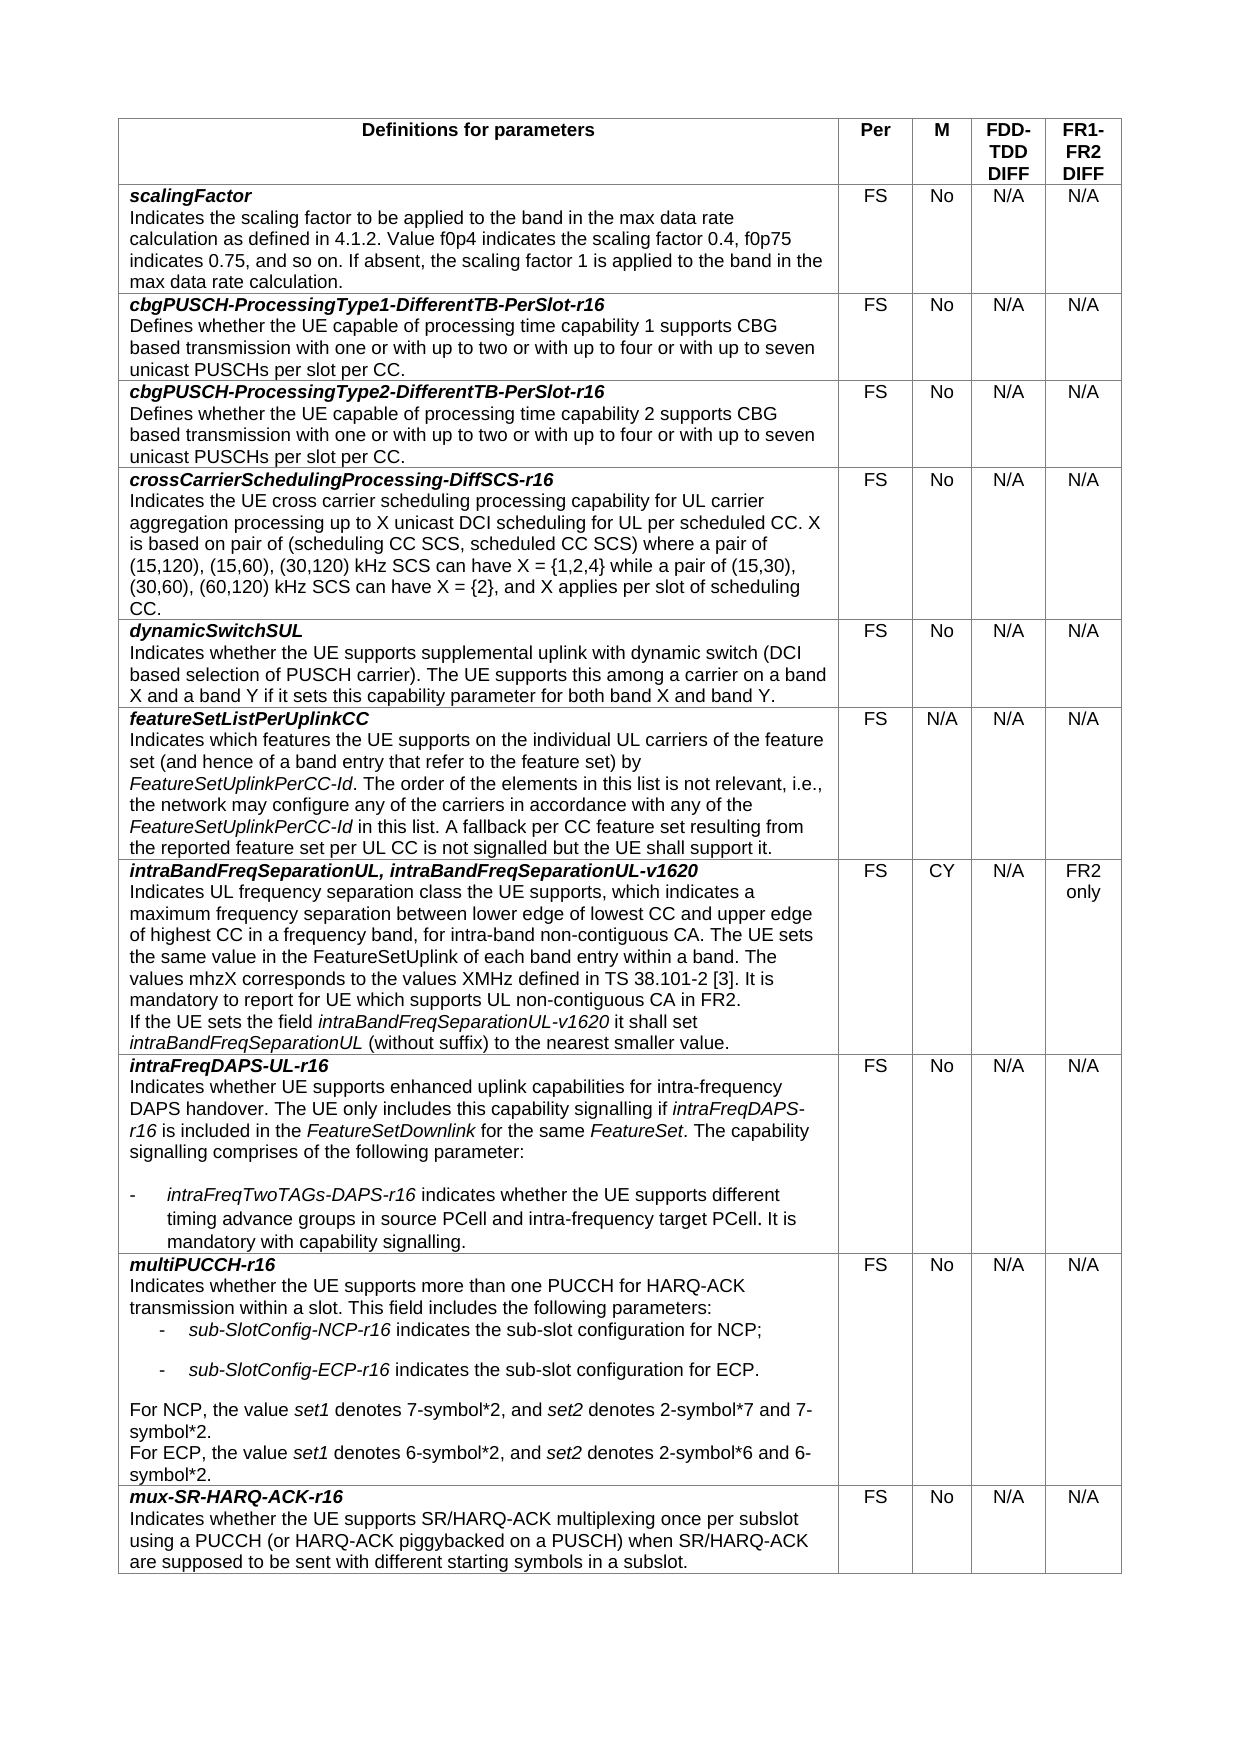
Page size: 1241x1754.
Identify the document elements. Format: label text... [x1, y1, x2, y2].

table_header FR1-FR2 DIFF [1046, 119, 1121, 184]
table_cell cbgPUSCH-ProcessingType1-DifferentTB-PerSlot-r16 Defines whether the UE capable of processing time capability 1 supports CBG based transmission with one or with up to two or with up to four or with up to seven unicast PUSCHs per slot per CC. [119, 294, 838, 380]
table_cell N/A [972, 381, 1045, 467]
table_cell No [913, 468, 971, 619]
table_cell N/A [1046, 1055, 1121, 1253]
table_cell N/A [1046, 1254, 1121, 1485]
table_cell FS [839, 1055, 912, 1253]
table_cell N/A [972, 1055, 1045, 1253]
table_cell N/A [972, 620, 1045, 707]
table_cell N/A [972, 185, 1045, 293]
table_cell FS [839, 620, 912, 707]
table_cell N/A [1046, 185, 1121, 293]
table_cell crossCarrierSchedulingProcessing-DiffSCS-r16 Indicates the UE cross carrier scheduling processing capability for UL carrier aggregation processing up to X unicast DCI scheduling for UL per scheduled CC. X is based on pair of (scheduling CC SCS, scheduled CC SCS) where a pair of (15,120), (15,60), (30,120) kHz SCS can have X = {1,2,4} while a pair of (15,30), (30,60), (60,120) kHz SCS can have X = {2}, and X applies per slot of scheduling CC. [119, 468, 838, 619]
table_cell N/A [913, 708, 971, 858]
table_cell No [913, 381, 971, 467]
table_cell N/A [1046, 381, 1121, 467]
table_cell No [913, 620, 971, 707]
table_header FDD-TDD DIFF [972, 119, 1045, 184]
table_cell mux-SR-HARQ-ACK-r16 Indicates whether the UE supports SR/HARQ-ACK multiplexing once per subslot using a PUCCH (or HARQ-ACK piggybacked on a PUSCH) when SR/HARQ-ACK are supposed to be sent with different starting symbols in a subslot. [119, 1486, 838, 1573]
table_cell N/A [1046, 620, 1121, 707]
table_cell FS [839, 468, 912, 619]
table_cell N/A [972, 468, 1045, 619]
table_cell No [913, 1254, 971, 1485]
table_cell CY [913, 860, 971, 1054]
table_cell No [913, 1055, 971, 1253]
table_cell N/A [1046, 468, 1121, 619]
table_cell N/A [972, 1254, 1045, 1485]
table_cell dynamicSwitchSUL Indicates whether the UE supports supplemental uplink with dynamic switch (DCI based selection of PUSCH carrier). The UE supports this among a carrier on a band X and a band Y if it sets this capability parameter for both band X and band Y. [119, 620, 838, 707]
table_header M [913, 119, 971, 184]
table_cell N/A [1046, 294, 1121, 380]
table_header Definitions for parameters [119, 119, 838, 184]
table_cell No [913, 294, 971, 380]
table_cell FS [839, 860, 912, 1054]
table_cell No [913, 185, 971, 293]
table_cell N/A [972, 860, 1045, 1054]
table_cell FS [839, 1254, 912, 1485]
table_cell cbgPUSCH-ProcessingType2-DifferentTB-PerSlot-r16 Defines whether the UE capable of processing time capability 2 supports CBG based transmission with one or with up to two or with up to four or with up to seven unicast PUSCHs per slot per CC. [119, 381, 838, 467]
table_cell FS [839, 708, 912, 858]
table_header Per [839, 119, 912, 184]
table_cell FS [839, 185, 912, 293]
table_cell multiPUCCH-r16 Indicates whether the UE supports more than one PUCCH for HARQ-ACK transmission within a slot. This field includes the following parameters: - sub-SlotConfig-NCP-r16 indicates the sub-slot configuration for NCP; - sub-SlotConfig-ECP-r16 indicates the sub-slot configuration for ECP. For NCP, the value set1 denotes 7-symbol*2, and set2 denotes 2-symbol*7 and 7-symbol*2. For ECP, the value set1 denotes 6-symbol*2, and set2 denotes 2-symbol*6 and 6-symbol*2. [119, 1254, 838, 1485]
table_cell FS [839, 381, 912, 467]
table_cell featureSetListPerUplinkCC Indicates which features the UE supports on the individual UL carriers of the feature set (and hence of a band entry that refer to the feature set) by FeatureSetUplinkPerCC-Id. The order of the elements in this list is not relevant, i.e., the network may configure any of the carriers in accordance with any of the FeatureSetUplinkPerCC-Id in this list. A fallback per CC feature set resulting from the reported feature set per UL CC is not signalled but the UE shall support it. [119, 708, 838, 858]
table_cell N/A [972, 708, 1045, 858]
table_cell scalingFactor Indicates the scaling factor to be applied to the band in the max data rate calculation as defined in 4.1.2. Value f0p4 indicates the scaling factor 0.4, f0p75 indicates 0.75, and so on. If absent, the scaling factor 1 is applied to the band in the max data rate calculation. [119, 185, 838, 293]
table_cell FR2 only [1046, 860, 1121, 1054]
table_cell FS [839, 1486, 912, 1573]
table_cell intraFreqDAPS-UL-r16 Indicates whether UE supports enhanced uplink capabilities for intra-frequency DAPS handover. The UE only includes this capability signalling if intraFreqDAPS-r16 is included in the FeatureSetDownlink for the same FeatureSet. The capability signalling comprises of the following parameter: - intraFreqTwoTAGs-DAPS-r16 indicates whether the UE supports different timing advance groups in source PCell and intra-frequency target PCell. It is mandatory with capability signalling. [119, 1055, 838, 1253]
table_cell intraBandFreqSeparationUL, intraBandFreqSeparationUL-v1620 Indicates UL frequency separation class the UE supports, which indicates a maximum frequency separation between lower edge of lowest CC and upper edge of highest CC in a frequency band, for intra-band non-contiguous CA. The UE sets the same value in the FeatureSetUplink of each band entry within a band. The values mhzX corresponds to the values XMHz defined in TS 38.101-2 [3]. It is mandatory to report for UE which supports UL non-contiguous CA in FR2. If the UE sets the field intraBandFreqSeparationUL-v1620 it shall set intraBandFreqSeparationUL (without suffix) to the nearest smaller value. [119, 860, 838, 1054]
table_cell N/A [1046, 708, 1121, 858]
table_cell N/A [972, 1486, 1045, 1573]
table_cell N/A [972, 294, 1045, 380]
table_cell FS [839, 294, 912, 380]
table_cell No [913, 1486, 971, 1573]
table_cell N/A [1046, 1486, 1121, 1573]
